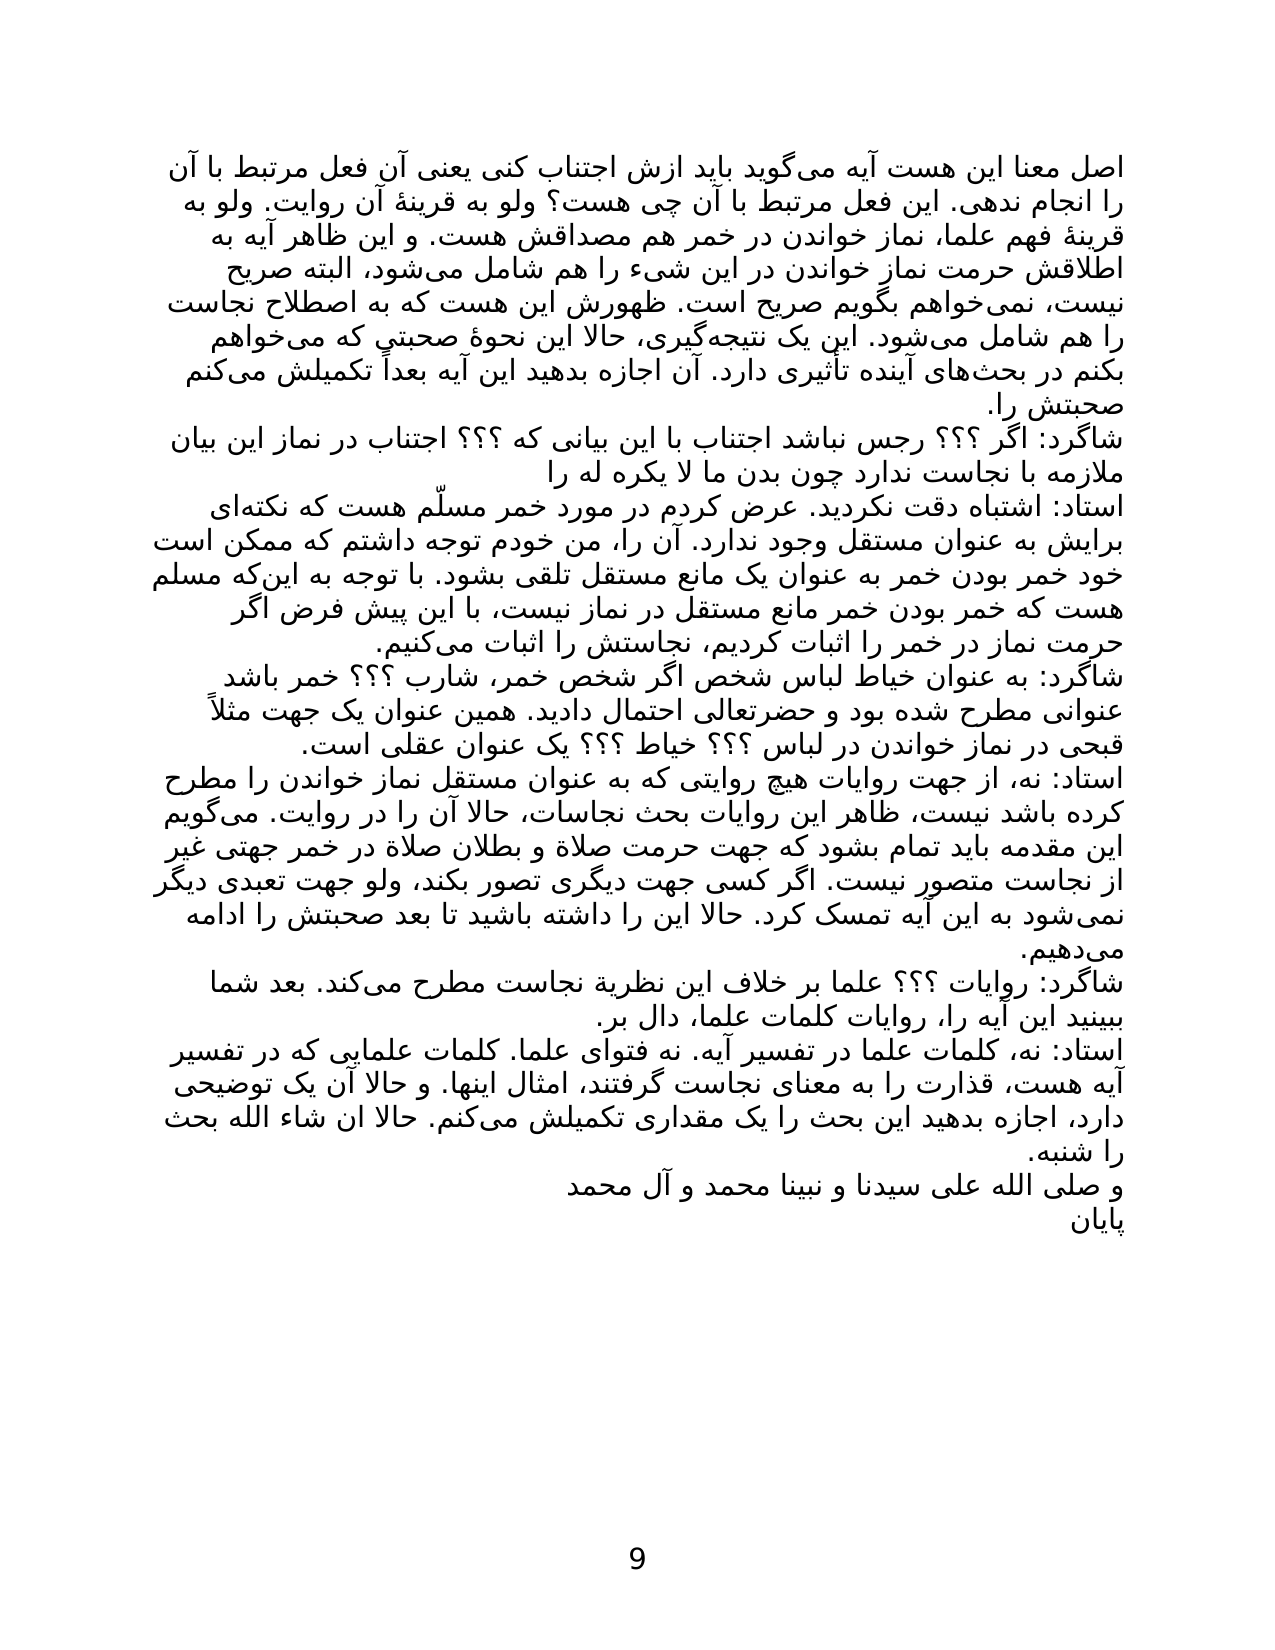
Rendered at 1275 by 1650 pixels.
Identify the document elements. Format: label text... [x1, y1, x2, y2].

text شاگرد: روایات ؟؟؟ علما بر خلاف این نظریة نجاست مطرح می‌کند. بعد شما ببینید این آیه را، روایات کلمات علما، دال بر. [150, 965, 1125, 1033]
text استاد: اشتباه دقت نکردید. عرض کردم در مورد خمر مسلّم هست که نکته‌ای برایش به عنوان مستقل وجود ندارد. آن را، من خودم توجه داشتم که ممکن است خود خمر بودن خمر به عنوان یک مانع مستقل تلقی بشود. با توجه به این‌که مسلم هست که خمر بودن خمر مانع مستقل در نماز نیست، با این پیش فرض اگر حرمت نماز در خمر را اثبات کردیم، نجاستش را اثبات می‌کنیم. [150, 489, 1125, 659]
text و صلی الله علی سیدنا و نبینا محمد و آل محمد [150, 1169, 1125, 1203]
text شاگرد: به عنوان خیاط لباس شخص اگر شخص خمر، شارب ؟؟؟ خمر باشد عنوانی مطرح شده بود و حضرتعالی احتمال دادید. همین عنوان یک جهت مثلاً قبحی در نماز خواندن در لباس ؟؟؟ خیاط ؟؟؟ یک عنوان عقلی است. [150, 659, 1125, 761]
text شاگرد: اگر ؟؟؟ رجس نباشد اجتناب با این بیانی که ؟؟؟ اجتناب در نماز این بیان ملازمه با نجاست ندارد چون بدن ما لا یکره له را [150, 422, 1125, 489]
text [150, 150, 1125, 422]
text استاد: نه، کلمات علما در تفسیر آیه. نه فتوای علما. کلمات علمایی که در تفسیر آیه هست، قذارت را به معنای نجاست گرفتند، امثال اینها. و حالا آن یک توضیحی دارد، اجازه بدهید این بحث را یک مقداری تکمیلش می‌کنم. حالا ان شاء الله بحث را شنبه. [150, 1033, 1125, 1169]
text پایان [150, 1203, 1125, 1237]
text استاد: نه، از جهت روایات هیچ روایتی که به عنوان مستقل نماز خواندن را مطرح کرده باشد نیست، ظاهر این روایات بحث نجاسات، حالا آن را در روایت. می‌گویم این مقدمه باید تمام بشود که جهت حرمت صلاة و بطلان صلاة در خمر جهتی غیر از نجاست متصور نیست. اگر کسی جهت دیگری تصور بکند، ولو جهت تعبدی دیگر نمی‌شود به این آیه تمسک کرد. حالا این را داشته باشید تا بعد صحبتش را ادامه می‌دهیم. [150, 761, 1125, 965]
